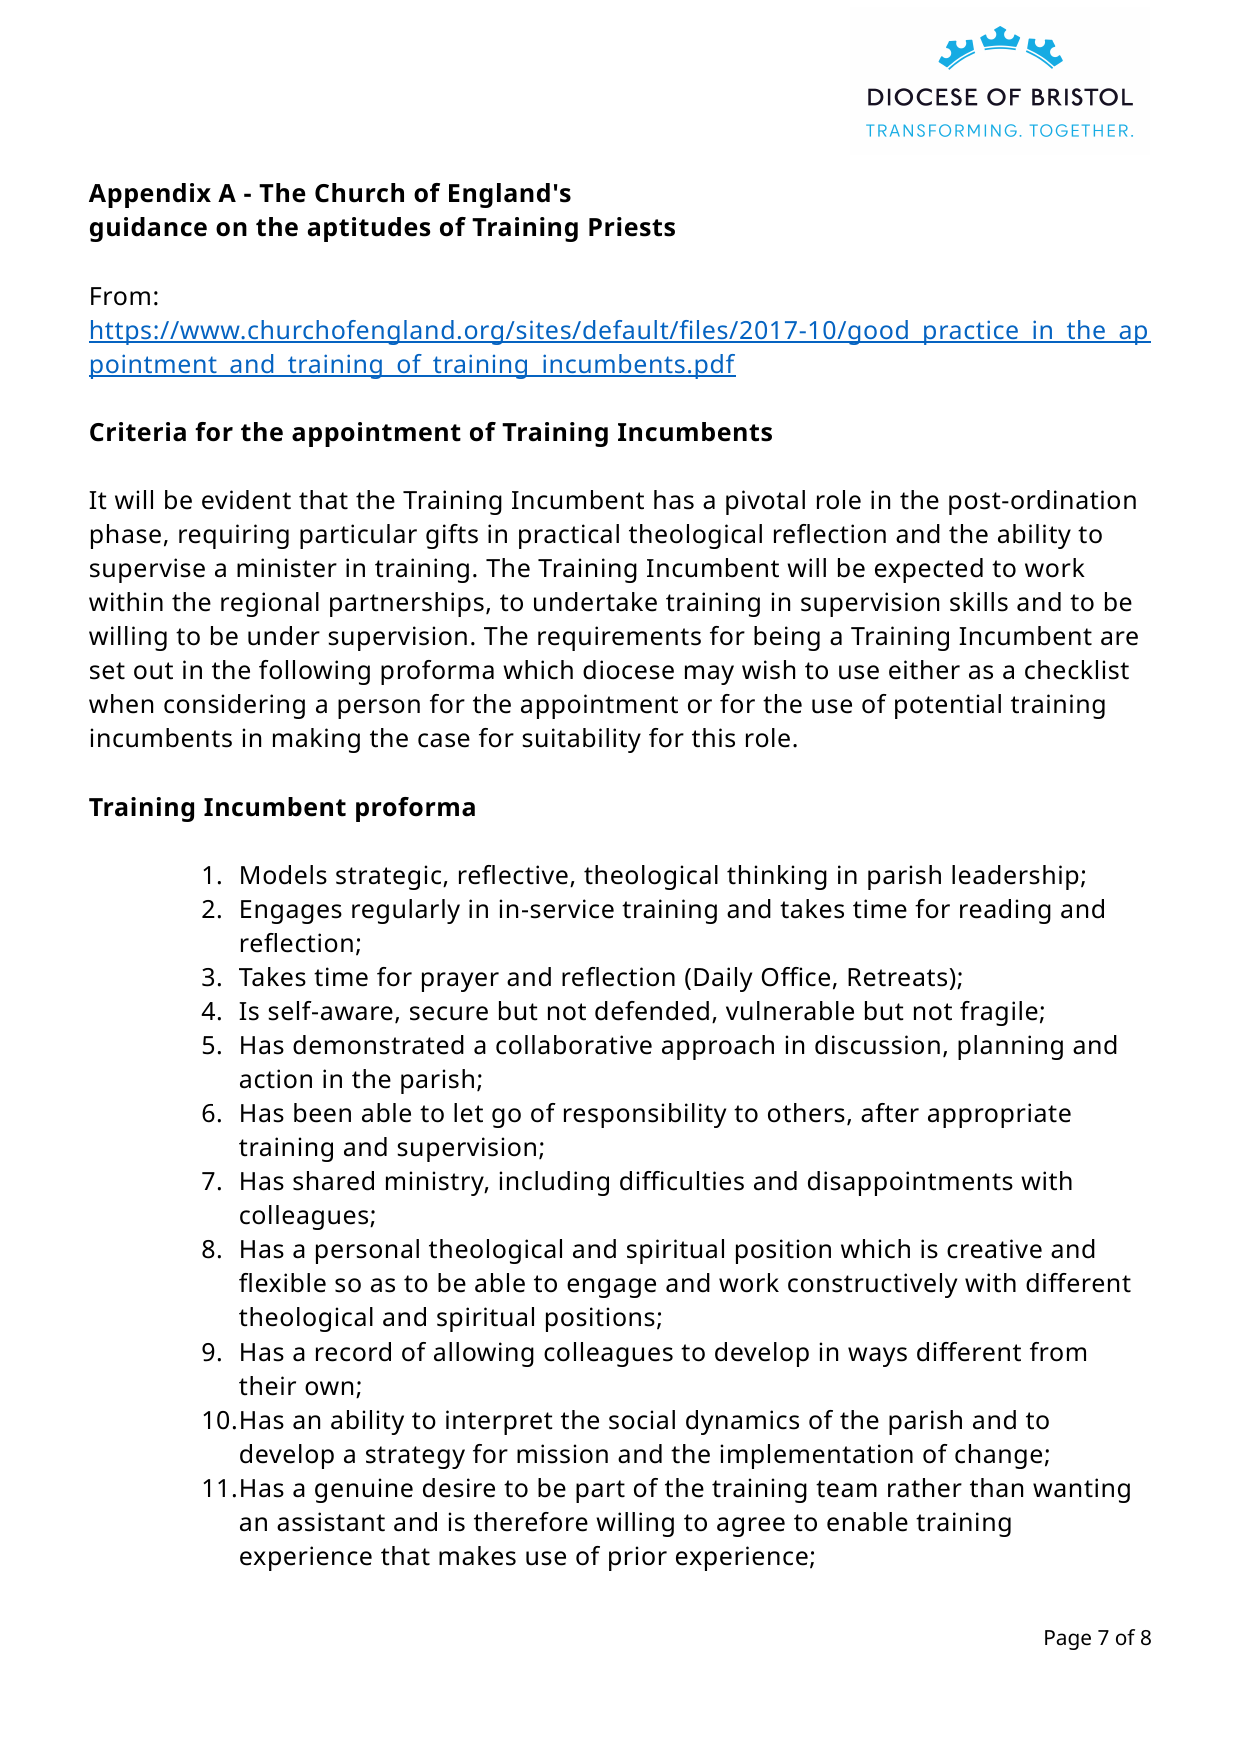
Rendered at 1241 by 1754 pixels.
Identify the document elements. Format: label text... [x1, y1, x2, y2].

list Engages regularly in in-service training and takes time for reading and reflection; [201, 891, 1152, 959]
list Has demonstrated a collaborative approach in discussion, planning and action in the parish; [201, 1028, 1152, 1096]
text It will be evident that the Training Incumbent has a pivotal role in the post-ordination phase, requiring particular gifts in practical theological reflection and the ability to supervise a minister in training. The Training Incumbent will be expected to work within the regional partnerships, to undertake training in supervision skills and to be willing to be under supervision. The requirements for being a Training Incumbent are set out in the following proforma which diocese may wish to use either as a checklist when considering a person for the appointment or for the use of potential training incumbents in making the case for suitability for this role. [89, 483, 1152, 755]
list Has a record of allowing colleagues to develop in ways different from their own; [201, 1334, 1152, 1402]
list Has a personal theological and spiritual position which is creative and flexible so as to be able to engage and work constructively with different theological and spiritual positions; [201, 1232, 1152, 1334]
list Takes time for prayer and reflection (Daily Office, Retreats); [201, 959, 1152, 993]
list Models strategic, reflective, theological thinking in parish leadership; [201, 857, 1152, 891]
text From: https://www.churchofengland.org/sites/default/files/2017-10/good_practice_in_the_appointment_and_training_of_training_incumbents.pdf [89, 278, 1152, 380]
list Has an ability to interpret the social dynamics of the parish and to develop a strategy for mission and the implementation of change; [201, 1402, 1152, 1470]
text Criteria for the appointment of Training Incumbents [89, 414, 1152, 448]
list Is self-aware, secure but not defended, vulnerable but not fragile; [201, 993, 1152, 1028]
text guidance on the aptitudes of Training Priests [89, 210, 1152, 244]
list Has been able to let go of responsibility to others, after appropriate training and supervision; [201, 1096, 1152, 1164]
text Training Incumbent proforma [89, 789, 1152, 823]
picture [850, 7, 1151, 155]
text Appendix A - The Church of England's [89, 176, 1152, 210]
list Has shared ministry, including difficulties and disappointments with colleagues; [201, 1164, 1152, 1232]
list Has a genuine desire to be part of the training team rather than wanting an assistant and is therefore willing to agree to enable training experience that makes use of prior experience; [201, 1470, 1152, 1573]
